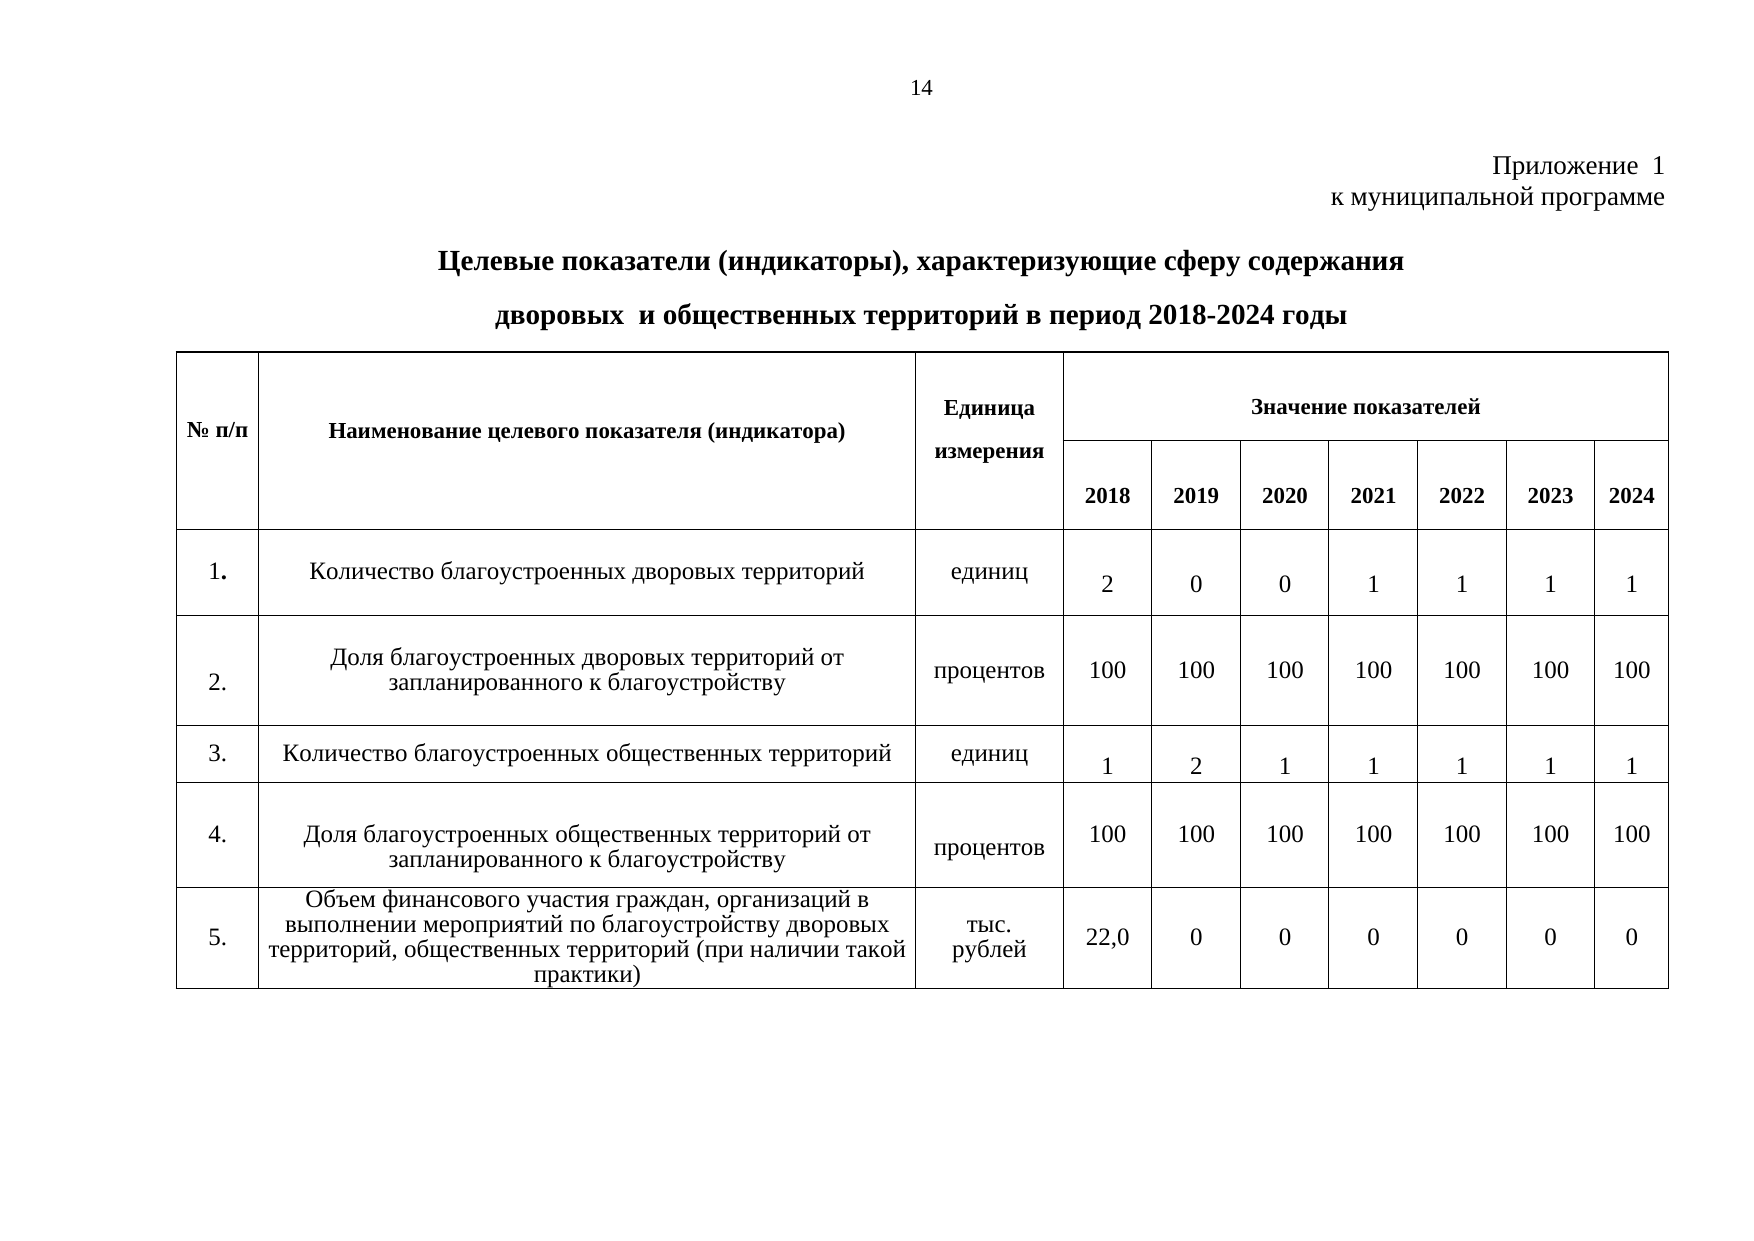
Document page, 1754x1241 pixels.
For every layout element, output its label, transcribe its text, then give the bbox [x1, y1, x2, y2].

table_cell 22,0 [1064, 888, 1151, 988]
table_cell 2018 [1064, 441, 1151, 528]
table_header № п/п [177, 353, 258, 528]
table_cell 2023 [1507, 441, 1594, 528]
table_cell 100 [1241, 783, 1328, 887]
table_cell 1 [1595, 530, 1668, 615]
table_cell 2019 [1152, 441, 1240, 528]
table_cell Количество благоустроенных дворовых территорий [259, 530, 915, 615]
table_cell Объем финансового участия граждан, организаций в выполнении мероприятий по благоустройству дворовых территорий, общественных территорий (при наличии такой практики) [259, 888, 915, 988]
table_cell 100 [1329, 616, 1417, 725]
table_cell 3. [177, 726, 258, 782]
text дворовых и общественных территорий в период 2018-2024 годы [177, 297, 1665, 331]
table_cell 1 [1507, 726, 1594, 782]
table_cell 1. [177, 530, 258, 615]
table_cell 0 [1152, 888, 1240, 988]
table_cell 1 [1595, 726, 1668, 782]
table_cell 1 [1418, 726, 1506, 782]
text Целевые показатели (индикаторы), характеризующие сферу содержания [177, 243, 1665, 276]
table_cell процентов [916, 783, 1063, 887]
table_cell 2 [1064, 530, 1151, 615]
text к муниципальной программе [177, 180, 1665, 212]
table_cell 100 [1507, 783, 1594, 887]
table_cell 1 [1064, 726, 1151, 782]
table_cell 2024 [1595, 441, 1668, 528]
table_cell 100 [1152, 783, 1240, 887]
table_cell 1 [1507, 530, 1594, 615]
table_cell 100 [1152, 616, 1240, 725]
table_cell 100 [1418, 616, 1506, 725]
table_cell 2020 [1241, 441, 1328, 528]
table_cell 100 [1595, 783, 1668, 887]
table_cell Доля благоустроенных дворовых территорий от запланированного к благоустройству [259, 616, 915, 725]
table_cell 0 [1241, 888, 1328, 988]
table_cell 2022 [1418, 441, 1506, 528]
table_cell 100 [1329, 783, 1417, 887]
table_header Наименование целевого показателя (индикатора) [259, 353, 915, 528]
table_cell 100 [1595, 616, 1668, 725]
table_cell 0 [1329, 888, 1417, 988]
table_cell 0 [1241, 530, 1328, 615]
table_cell 4. [177, 783, 258, 887]
table_cell 100 [1241, 616, 1328, 725]
table_cell 0 [1507, 888, 1594, 988]
table_cell 2. [177, 616, 258, 725]
table_cell 1 [1418, 530, 1506, 615]
table_cell 0 [1152, 530, 1240, 615]
table_cell 100 [1064, 783, 1151, 887]
table_cell 0 [1418, 888, 1506, 988]
table_cell 100 [1064, 616, 1151, 725]
table_cell Доля благоустроенных общественных территорий от запланированного к благоустройству [259, 783, 915, 887]
table_cell 2 [1152, 726, 1240, 782]
table_cell тыс. рублей [916, 888, 1063, 988]
table_header Единица измерения [916, 353, 1063, 528]
table_cell процентов [916, 616, 1063, 725]
table_cell Количество благоустроенных общественных территорий [259, 726, 915, 782]
table_cell 1 [1329, 726, 1417, 782]
table_cell 2021 [1329, 441, 1417, 528]
table_cell 1 [1329, 530, 1417, 615]
table_cell единиц [916, 726, 1063, 782]
table_cell 100 [1507, 616, 1594, 725]
text Приложение 1 [177, 149, 1665, 180]
table_cell 0 [1595, 888, 1668, 988]
table_header Значение показателей [1064, 353, 1668, 440]
table_cell 5. [177, 888, 258, 988]
table_cell 1 [1241, 726, 1328, 782]
table_cell 100 [1418, 783, 1506, 887]
table_cell единиц [916, 530, 1063, 615]
